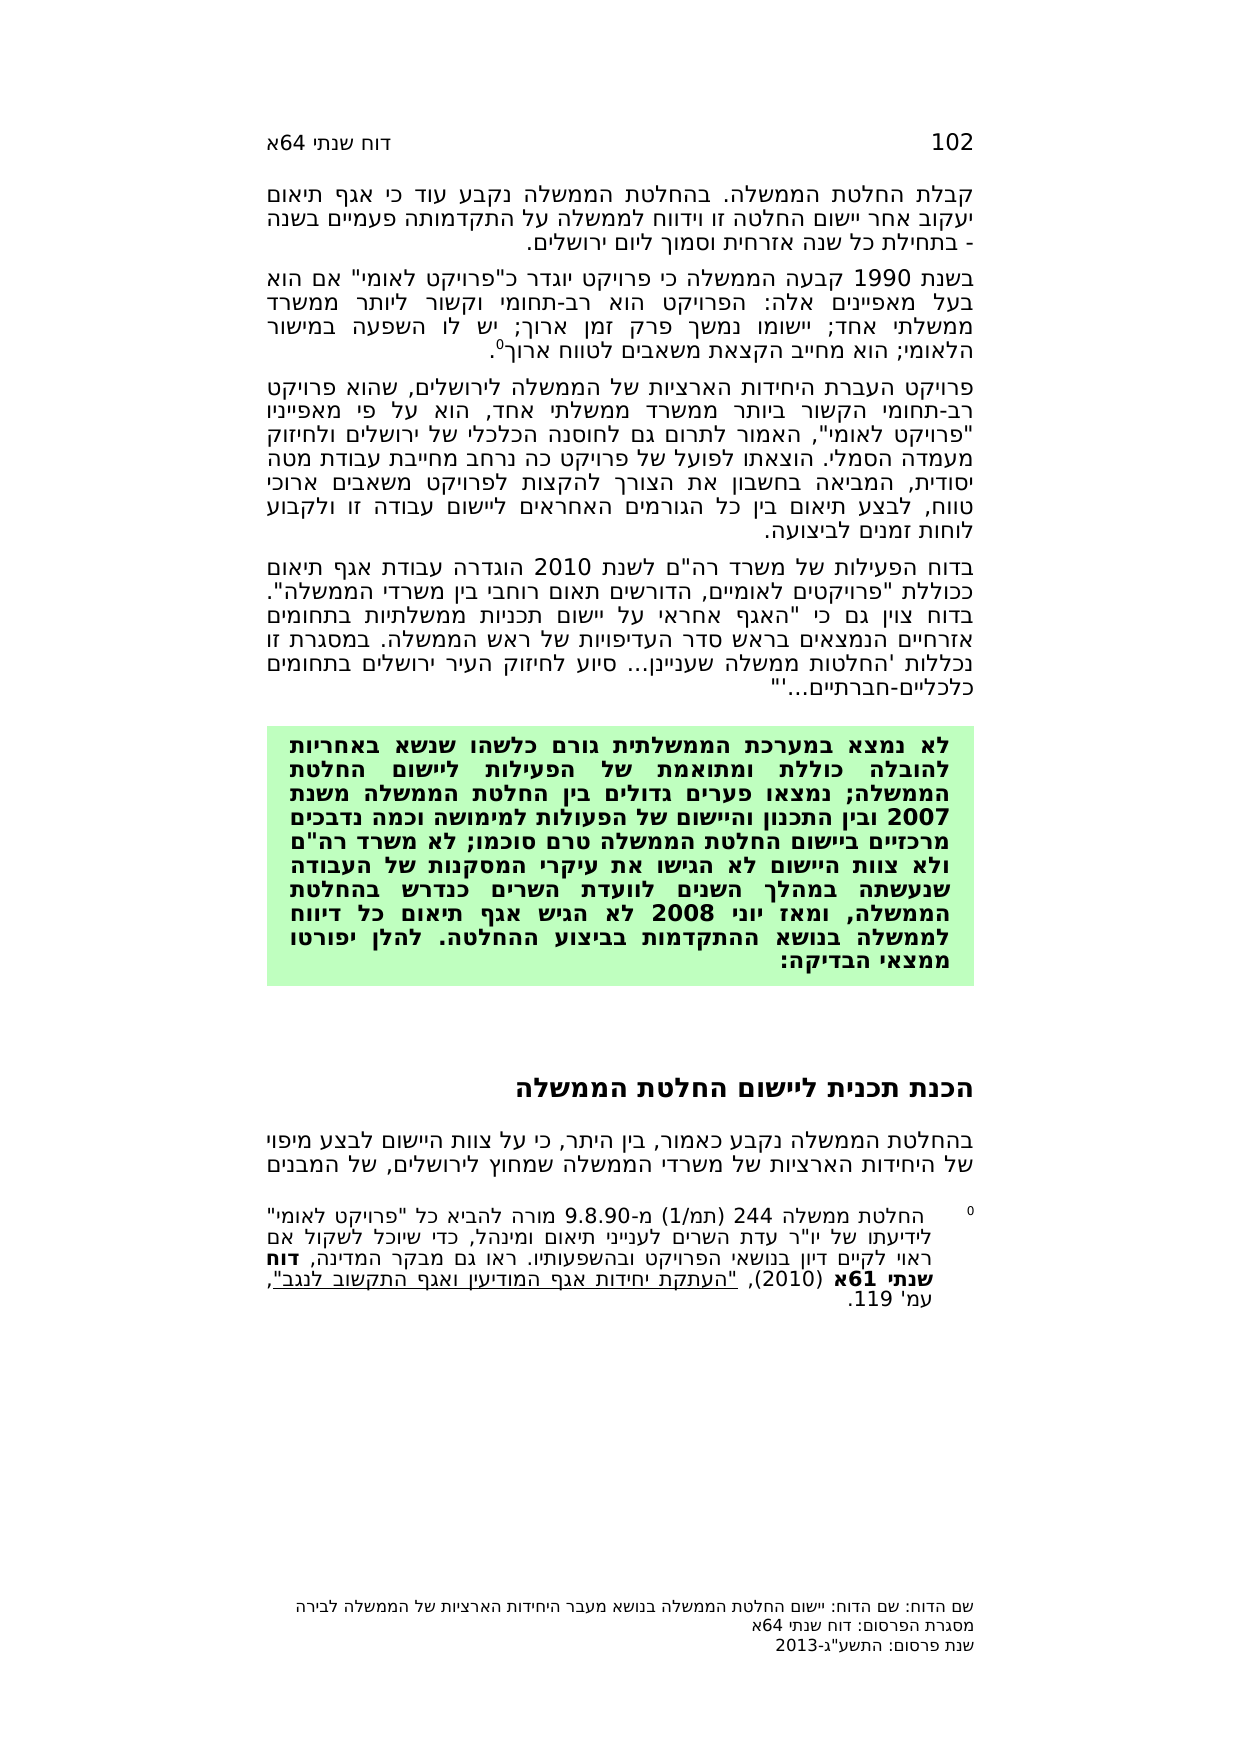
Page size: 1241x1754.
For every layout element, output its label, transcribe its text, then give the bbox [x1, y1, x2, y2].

text פרויקט העברת היחידות הארציות של הממשלה לירושלים, שהוא פרויקט רב-תחומי הקשור ביותר ממשרד ממשלתי אחד, הוא על פי מאפייניו "פרויקט לאומי", האמור לתרום גם לחוסנה הכלכלי של ירושלים ולחיזוק מעמדה הסמלי. הוצאתו לפועל של פרויקט כה נרחב מחייבת עבודת מטה יסודית, המביאה בחשבון את הצורך להקצות לפרויקט משאבים ארוכי טווח, לבצע תיאום בין כל הגורמים האחראים ליישום עבודה זו ולקבוע לוחות זמנים לביצועה. [266, 376, 974, 543]
text בשנת 1990 קבעה הממשלה כי פרויקט יוגדר כ"פרויקט לאומי" אם הוא בעל מאפיינים אלה: הפרויקט הוא רב-תחומי וקשור ליותר ממשרד ממשלתי אחד; יישומו נמשך פרק זמן ארוך; יש לו השפעה במישור הלאומי; הוא מחייב הקצאת משאבים לטווח ארוך. [266, 267, 974, 363]
text בהחלטת הממשלה נקבע כאמור, בין היתר, כי על צוות היישום לבצע מיפוי של היחידות הארציות של משרדי הממשלה שמחוץ לירושלים, של המבנים שהן שוכנות בהם ושל אופי ההתקשרות לשימוש בהם, פתרונות לדיור המתפנה, חלופות למיקום היחידות בירושלים, לוחות זמנים ומקורות מימון למעבר היחידות. על הצוות הוטל להגיש את עיקרי מסקנותיו לוועדת השרים. מיפוי יסודי של כל היחידות הארציות של הממשלה המיועדות לעבור לירושלים (להלן - היחידות הארציות) אמור לשמש תשתית לגיבוש פעולות התכנון של הפרויקט ולקבלת החלטות ליישום של החלטת הממשלה. [266, 1129, 974, 1177]
text בדוח הפעילות של משרד רה"ם לשנת 2010 הוגדרה עבודת אגף תיאום ככוללת "פרויקטים לאומיים, הדורשים תאום רוחבי בין משרדי הממשלה". בדוח צוין גם כי "האגף אחראי על יישום תכניות ממשלתיות בתחומים אזרחיים הנמצאים בראש סדר העדיפויות של ראש הממשלה. במסגרת זו נכללות 'החלטות ממשלה שעניינן... סיוע לחיזוק העיר ירושלים בתחומים כלכליים-חברתיים...'" [266, 556, 974, 700]
text לא נמצא במערכת הממשלתית גורם כלשהו שנשא באחריות להובלה כוללת ומתואמת של הפעילות ליישום החלטת הממשלה; נמצאו פערים גדולים בין החלטת הממשלה משנת 2007 ובין התכנון והיישום של הפעולות למימושה וכמה נדבכים מרכזיים ביישום החלטת הממשלה טרם סוכמו; לא משרד רה"ם ולא צוות היישום לא הגישו את עיקרי המסקנות של העבודה שנעשתה במהלך השנים לוועדת השרים כנדרש בהחלטת הממשלה, ומאז יוני 2008 לא הגיש אגף תיאום כל דיווח לממשלה בנושא ההתקדמות בביצוע ההחלטה. להלן יפורטו ממצאי הבדיקה: [267, 726, 974, 986]
text הכנת תכנית ליישום החלטת הממשלה [266, 1073, 974, 1104]
text לפי החלטת הממשלה הוטל על צוות היישום לבצע את הפעולות הללו: למפות את היחידות הארציות של משרדי הממשלה השוכנות מחוץ לירושלים, את המבנים שבהם הן שוכנות ואת אופי ההתקשרות להחזקת המבנים (שכירות או בעלות); לבחון חלופות לאכלוס המבנים המתפנים ואת האפשרויות למיקום היחידות בירושלים, וכן לוחות זמנים ומקורות מימון למעבר היחידות. על הצוות הוטל להגיש את עיקרי מסקנותיו לוועדת השרים לענייני ירושלים רבתי (להלן - ועדת השרים) בתוך 90 יום מיום קבלת החלטת הממשלה. בהחלטת הממשלה נקבע עוד כי אגף תיאום יעקוב אחר יישום החלטה זו וידווח לממשלה על התקדמותה פעמיים בשנה - בתחילת כל שנה אזרחית וסמוך ליום ירושלים. [266, 183, 974, 255]
